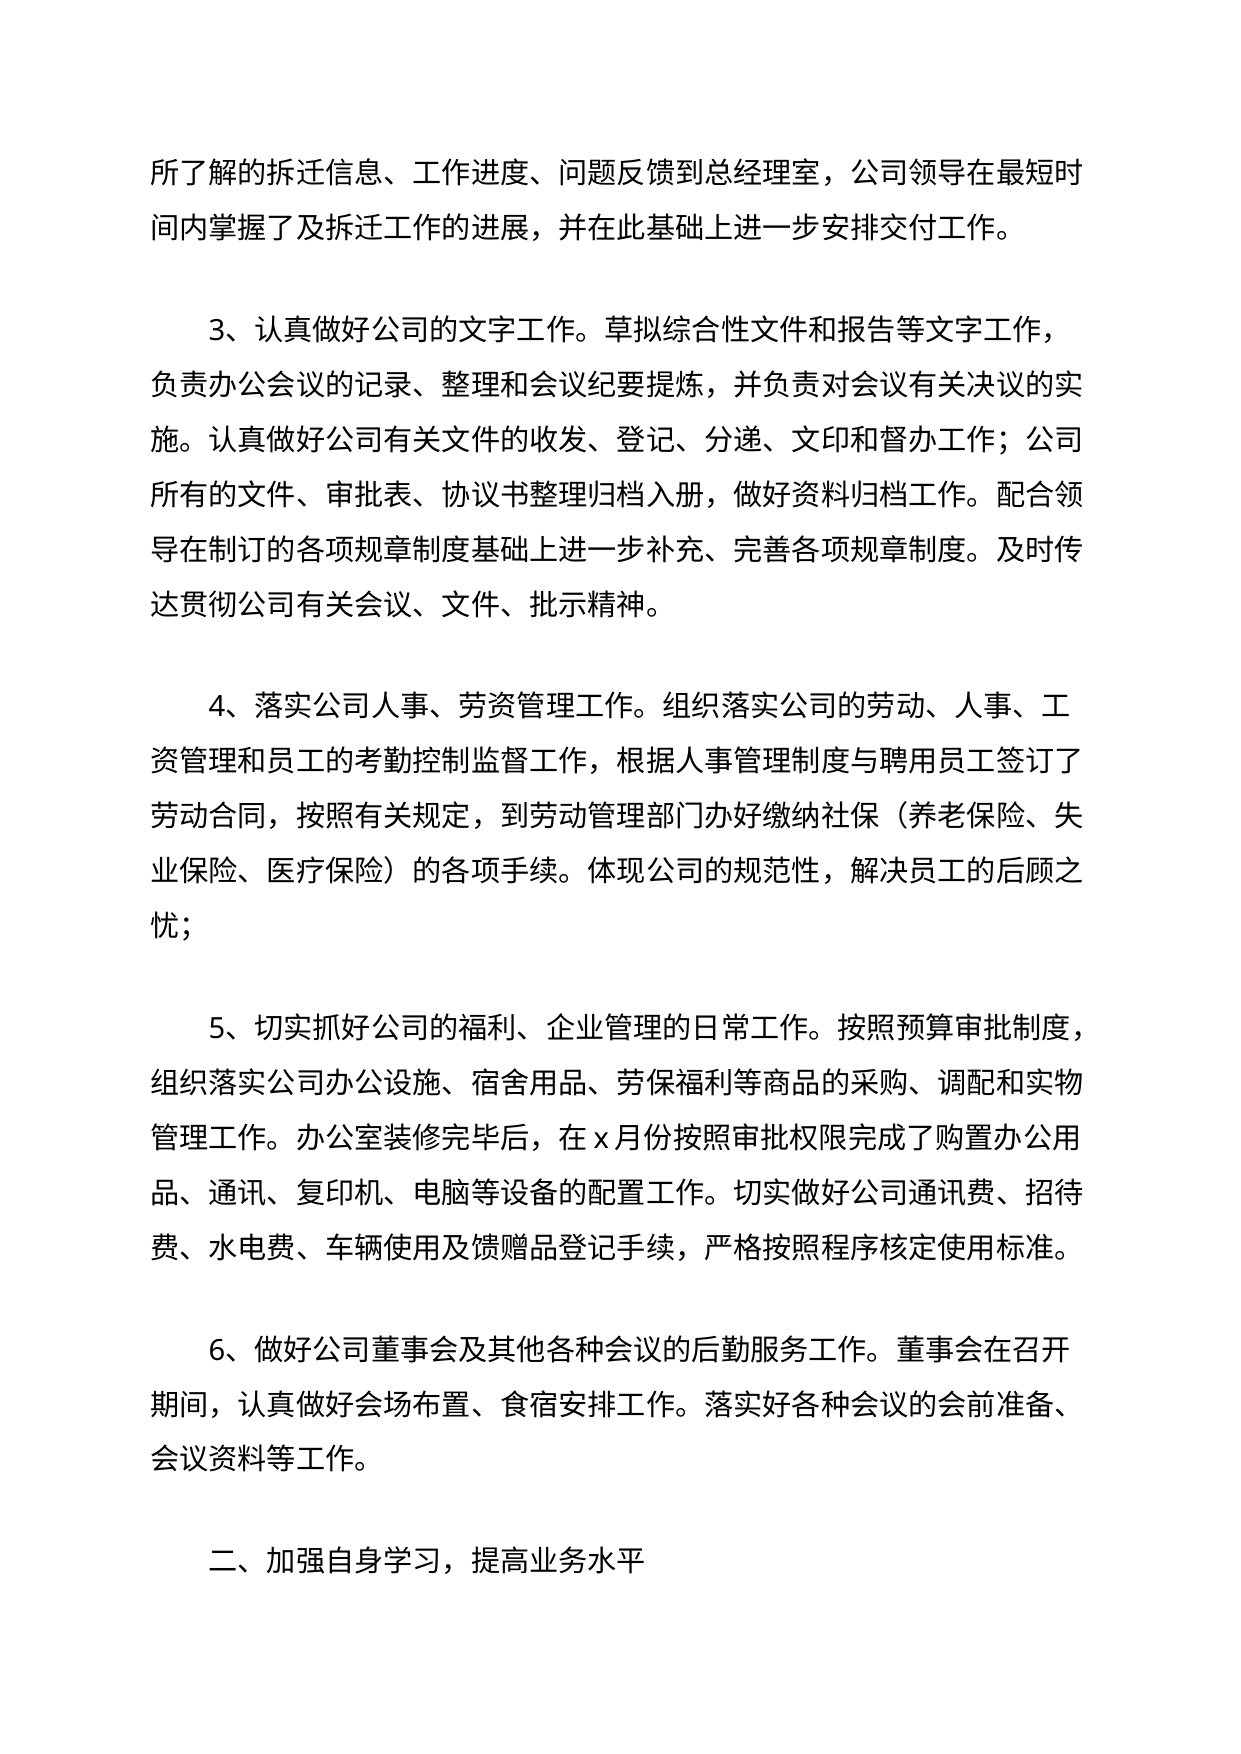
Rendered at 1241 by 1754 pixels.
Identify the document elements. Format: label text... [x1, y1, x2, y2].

text 4、落实公司人事、劳资管理工作。组织落实公司的劳动、人事、工资管理和员工的考勤控制监督工作，根据人事管理制度与聘用员工签订了劳动合同，按照有关规定，到劳动管理部门办好缴纳社保（养老保险、失业保险、医疗保险）的各项手续。体现公司的规范性，解决员工的后顾之忧； [150, 683, 1090, 945]
text 二、加强自身学习，提高业务水平 [150, 1538, 1090, 1580]
text 5、切实抓好公司的福利、企业管理的日常工作。按照预算审批制度，组织落实公司办公设施、宿舍用品、劳保福利等商品的采购、调配和实物管理工作。办公室装修完毕后，在x月份按照审批权限完成了购置办公用品、通讯、复印机、电脑等设备的配置工作。切实做好公司通讯费、招待费、水电费、车辆使用及馈赠品登记手续，严格按照程序核定使用标准。 [150, 1004, 1090, 1267]
text 6、做好公司董事会及其他各种会议的后勤服务工作。董事会在召开期间，认真做好会场布置、食宿安排工作。落实好各种会议的会前准备、会议资料等工作。 [150, 1326, 1090, 1478]
text 3、认真做好公司的文字工作。草拟综合性文件和报告等文字工作，负责办公会议的记录、整理和会议纪要提炼，并负责对会议有关决议的实施。认真做好公司有关文件的收发、登记、分递、文印和督办工作；公司所有的文件、审批表、协议书整理归档入册，做好资料归档工作。配合领导在制订的各项规章制度基础上进一步补充、完善各项规章制度。及时传达贯彻公司有关会议、文件、批示精神。 [150, 307, 1090, 623]
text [150, 150, 1090, 247]
